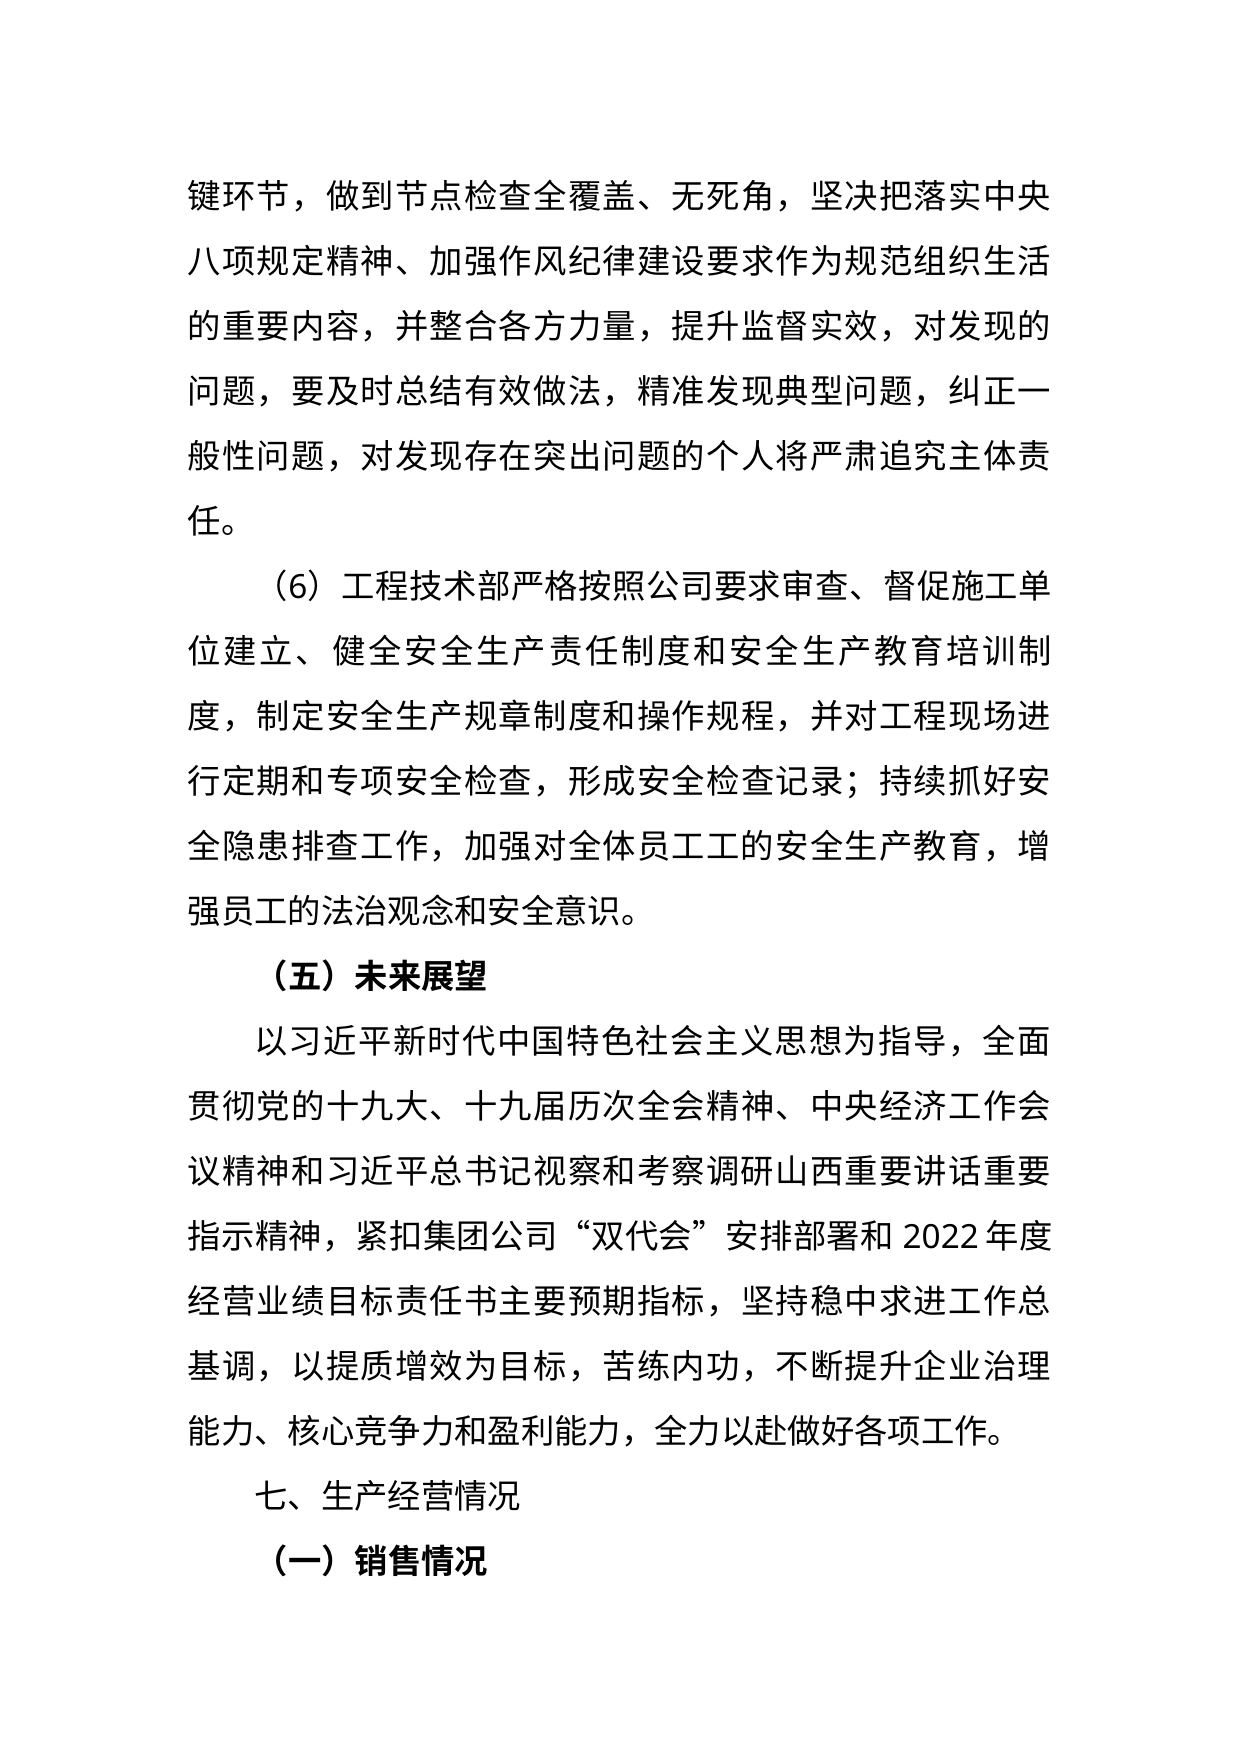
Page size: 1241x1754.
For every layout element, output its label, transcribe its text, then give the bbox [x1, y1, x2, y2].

text 七、生产经营情况 [187, 1462, 1053, 1527]
text （6）工程技术部严格按照公司要求审查、督促施工单位建立、健全安全生产责任制度和安全生产教育培训制度，制定安全生产规章制度和操作规程，并对工程现场进行定期和专项安全检查，形成安全检查记录；持续抓好安全隐患排查工作，加强对全体员工工的安全生产教育，增强员工的法治观念和安全意识。 [187, 552, 1053, 942]
text （五）未来展望 [187, 942, 1053, 1007]
text （一）销售情况 [187, 1527, 1053, 1592]
text 以习近平新时代中国特色社会主义思想为指导，全面贯彻党的十九大、十九届历次全会精神、中央经济工作会议精神和习近平总书记视察和考察调研山西重要讲话重要指示精神，紧扣集团公司“双代会”安排部署和2022年度经营业绩目标责任书主要预期指标，坚持稳中求进工作总基调，以提质增效为目标，苦练内功，不断提升企业治理能力、核心竞争力和盈利能力，全力以赴做好各项工作。 [187, 1007, 1053, 1462]
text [187, 162, 1053, 552]
